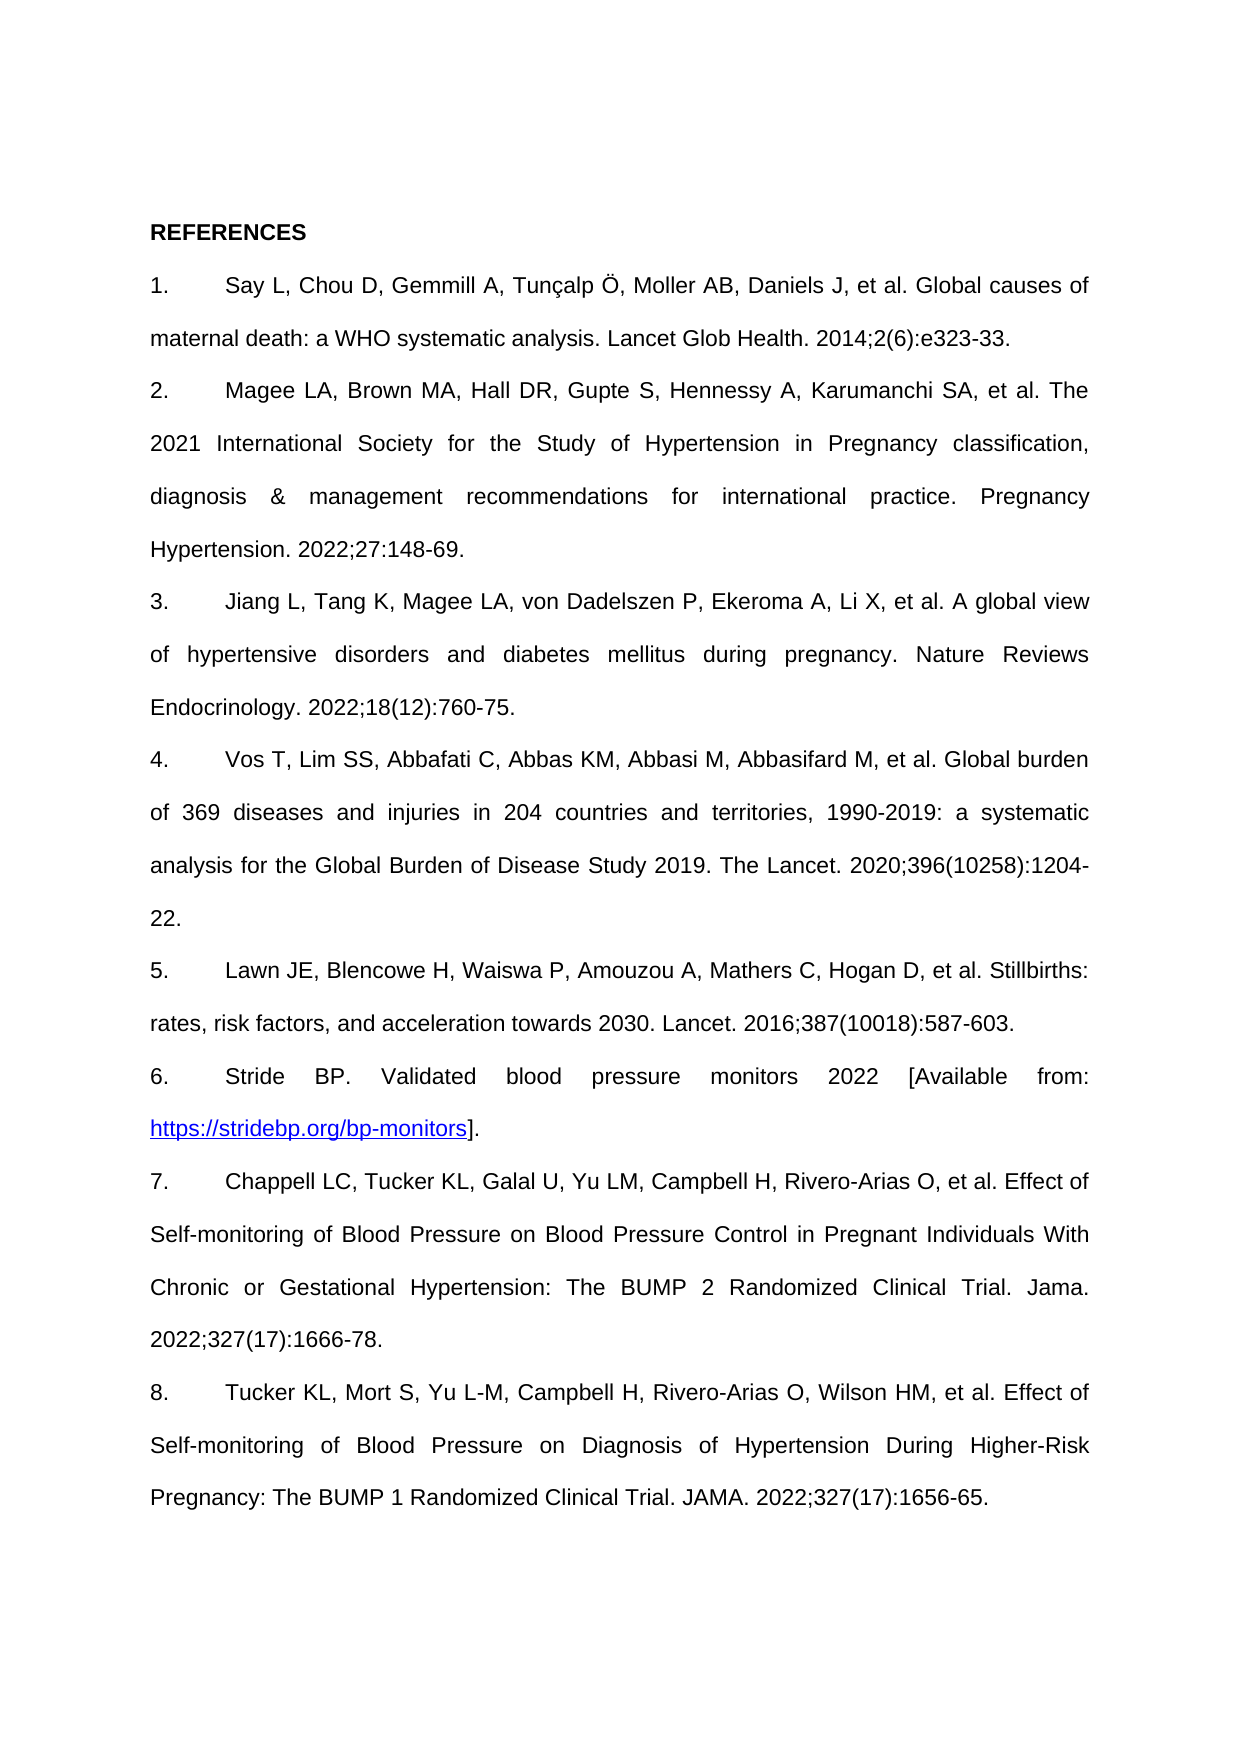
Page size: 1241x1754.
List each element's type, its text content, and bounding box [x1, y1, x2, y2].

text 8. Tucker KL, Mort S, Yu L-M, Campbell H, Rivero-Arias O, Wilson HM, et al. Effect of Self-monitoring of Blood Pressure on Diagnosis of Hypertension During Higher-Risk Pregnancy: The BUMP 1 Randomized Clinical Trial. JAMA. 2022;327(17):1656-65. [150, 1379, 1090, 1511]
text 1. Say L, Chou D, Gemmill A, Tunçalp Ö, Moller AB, Daniels J, et al. Global causes of maternal death: a WHO systematic analysis. Lancet Glob Health. 2014;2(6):e323-33. [150, 272, 1090, 351]
text 3. Jiang L, Tang K, Magee LA, von Dadelszen P, Ekeroma A, Li X, et al. A global view of hypertensive disorders and diabetes mellitus during pregnancy. Nature Reviews Endocrinology. 2022;18(12):760-75. [150, 588, 1090, 720]
text 5. Lawn JE, Blencowe H, Waiswa P, Amouzou A, Mathers C, Hogan D, et al. Stillbirths: rates, risk factors, and acceleration towards 2030. Lancet. 2016;387(10018):587-603. [150, 957, 1090, 1036]
text 7. Chappell LC, Tucker KL, Galal U, Yu LM, Campbell H, Rivero-Arias O, et al. Effect of Self-monitoring of Blood Pressure on Blood Pressure Control in Pregnant Individuals With Chronic or Gestational Hypertension: The BUMP 2 Randomized Clinical Trial. Jama. 2022;327(17):1666-78. [150, 1168, 1090, 1353]
text References [150, 219, 1090, 246]
text 4. Vos T, Lim SS, Abbafati C, Abbas KM, Abbasi M, Abbasifard M, et al. Global burden of 369 diseases and injuries in 204 countries and territories, 1990-2019: a systematic analysis for the Global Burden of Disease Study 2019. The Lancet. 2020;396(10258):1204-22. [150, 746, 1090, 931]
text 2. Magee LA, Brown MA, Hall DR, Gupte S, Hennessy A, Karumanchi SA, et al. The 2021 International Society for the Study of Hypertension in Pregnancy classification, diagnosis & management recommendations for international practice. Pregnancy Hypertension. 2022;27:148-69. [150, 377, 1090, 562]
text 6. Stride BP. Validated blood pressure monitors 2022 [Available from: https://stridebp.org/bp-monitors]. [150, 1063, 1090, 1142]
